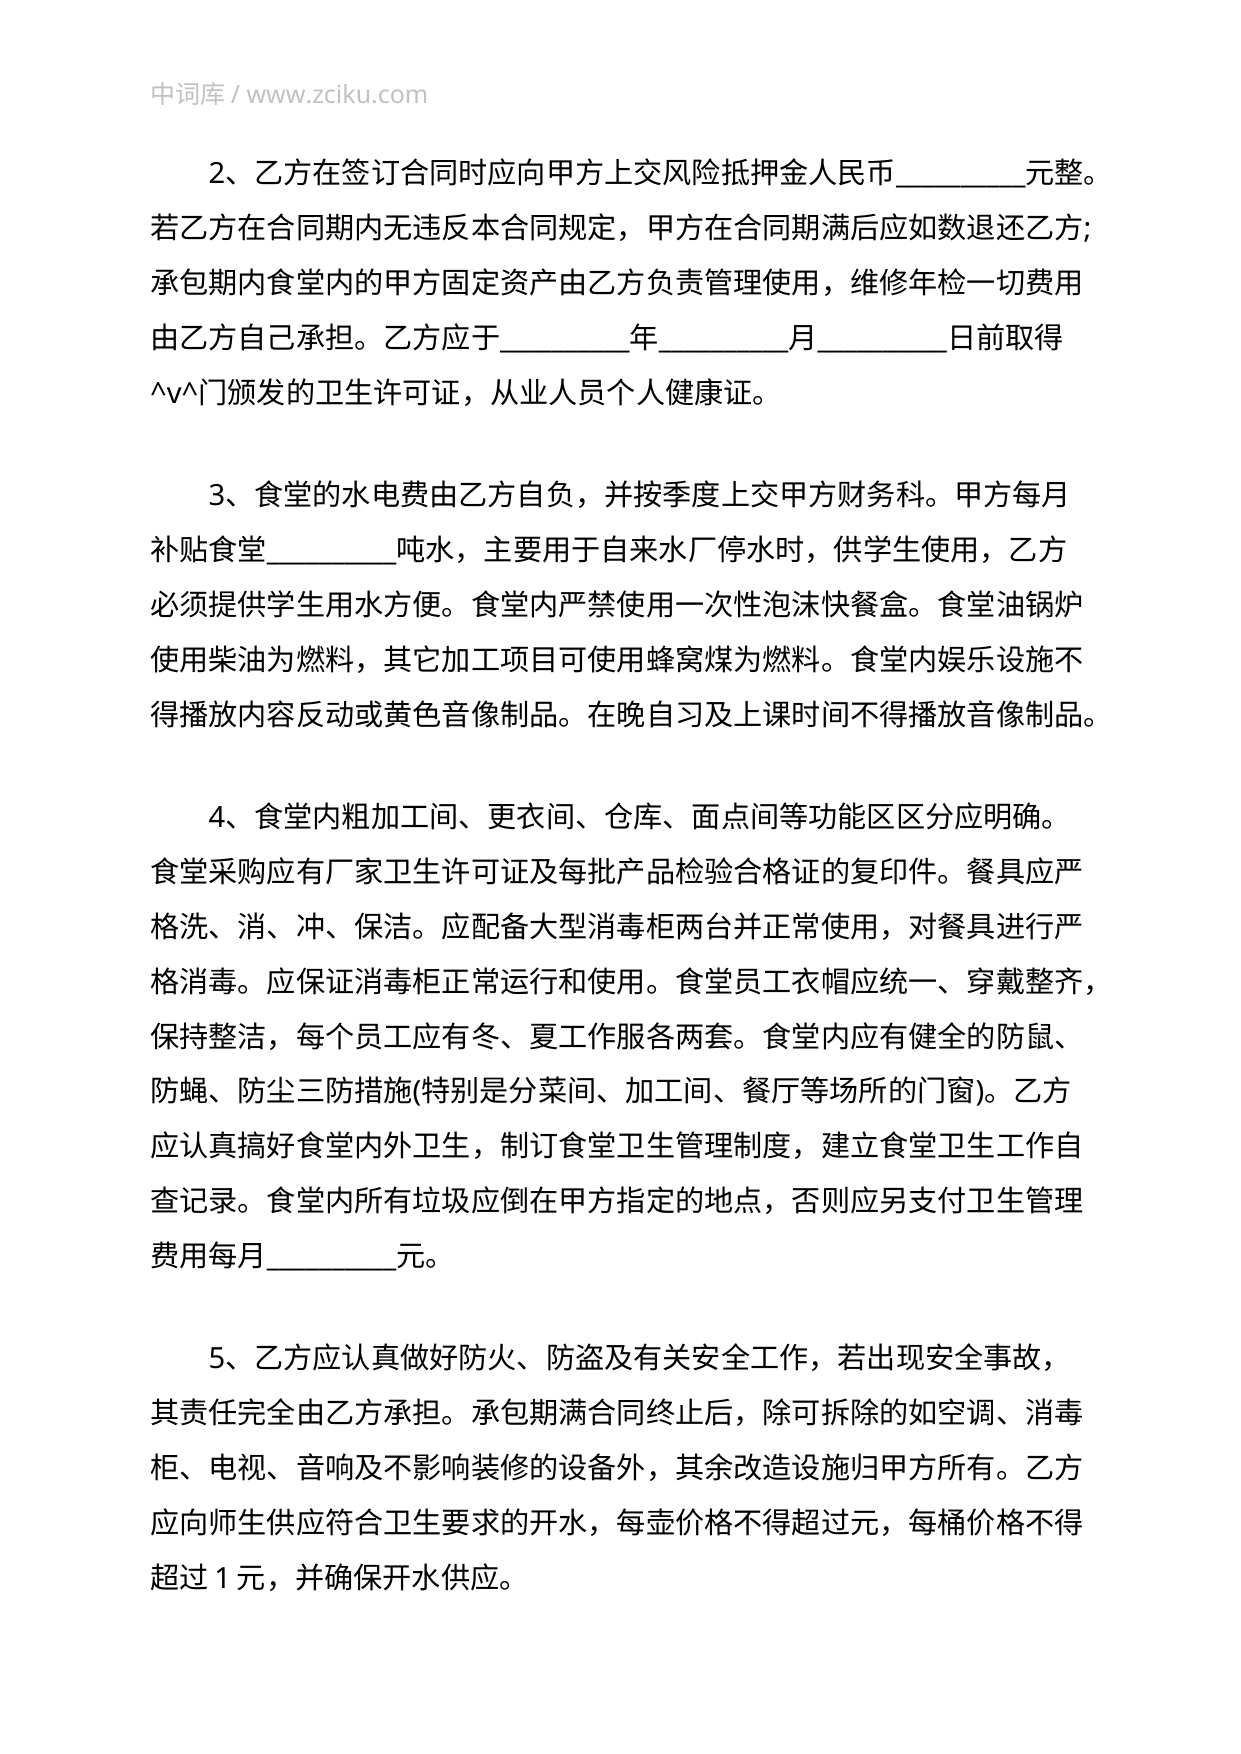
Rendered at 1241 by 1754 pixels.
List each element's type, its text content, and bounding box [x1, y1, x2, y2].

text 3、食堂的水电费由乙方自负，并按季度上交甲方财务科。甲方每月补贴食堂__________吨水，主要用于自来水厂停水时，供学生使用，乙方必须提供学生用水方便。食堂内严禁使用一次性泡沫快餐盒。食堂油锅炉使用柴油为燃料，其它加工项目可使用蜂窝煤为燃料。食堂内娱乐设施不得播放内容反动或黄色音像制品。在晚自习及上课时间不得播放音像制品。 [150, 472, 1090, 734]
text 5、乙方应认真做好防火、防盗及有关安全工作，若出现安全事故，其责任完全由乙方承担。承包期满合同终止后，除可拆除的如空调、消毒柜、电视、音响及不影响装修的设备外，其余改造设施归甲方所有。乙方应向师生供应符合卫生要求的开水，每壶价格不得超过元，每桶价格不得超过1元，并确保开水供应。 [150, 1335, 1090, 1597]
text 2、乙方在签订合同时应向甲方上交风险抵押金人民币__________元整。若乙方在合同期内无违反本合同规定，甲方在合同期满后应如数退还乙方;承包期内食堂内的甲方固定资产由乙方负责管理使用，维修年检一切费用由乙方自己承担。乙方应于__________年__________月__________日前取得^v^门颁发的卫生许可证，从业人员个人健康证。 [150, 150, 1090, 412]
text 4、食堂内粗加工间、更衣间、仓库、面点间等功能区区分应明确。食堂采购应有厂家卫生许可证及每批产品检验合格证的复印件。餐具应严格洗、消、冲、保洁。应配备大型消毒柜两台并正常使用，对餐具进行严格消毒。应保证消毒柜正常运行和使用。食堂员工衣帽应统一、穿戴整齐，保持整洁，每个员工应有冬、夏工作服各两套。食堂内应有健全的防鼠、防蝇、防尘三防措施(特别是分菜间、加工间、餐厅等场所的门窗)。乙方应认真搞好食堂内外卫生，制订食堂卫生管理制度，建立食堂卫生工作自查记录。食堂内所有垃圾应倒在甲方指定的地点，否则应另支付卫生管理费用每月__________元。 [150, 793, 1090, 1275]
